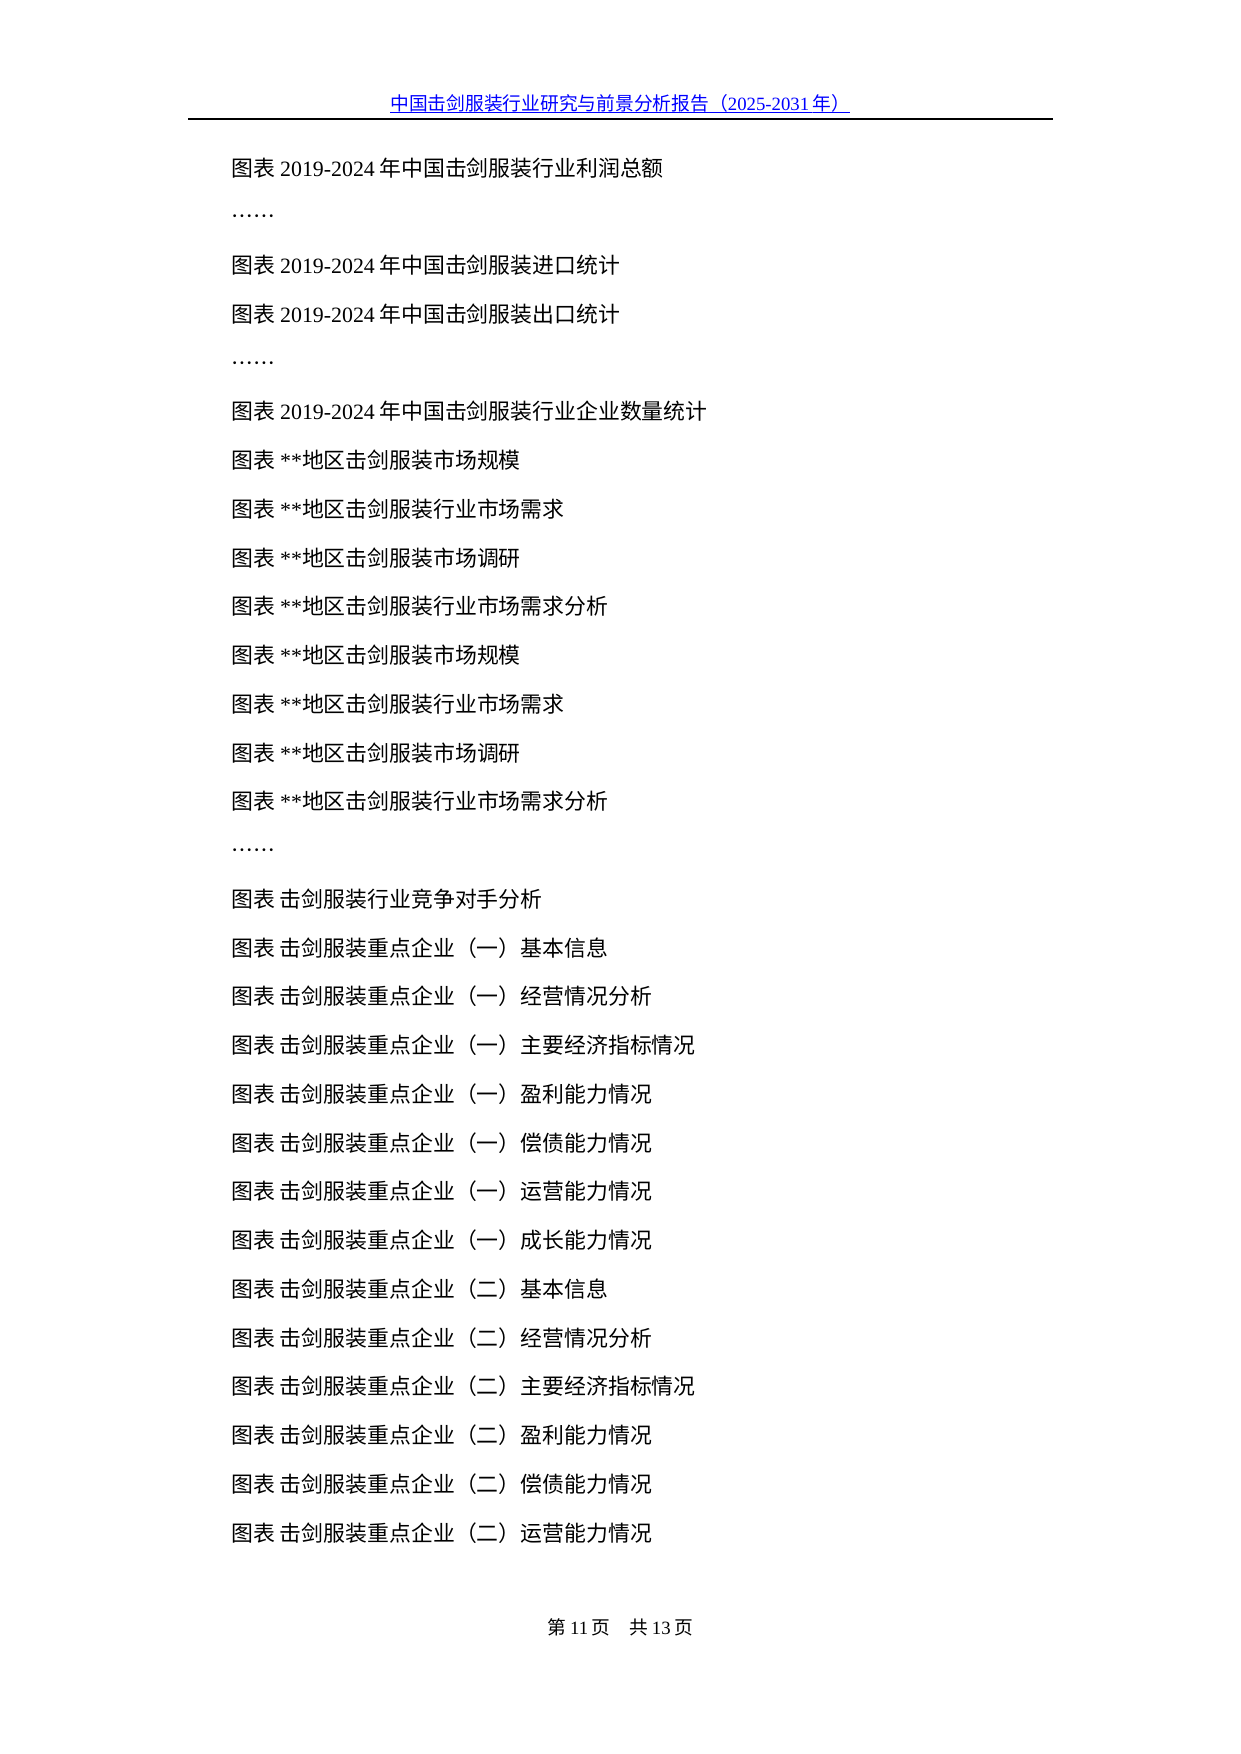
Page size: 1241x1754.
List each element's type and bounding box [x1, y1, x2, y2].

text [187, 150, 1053, 1548]
